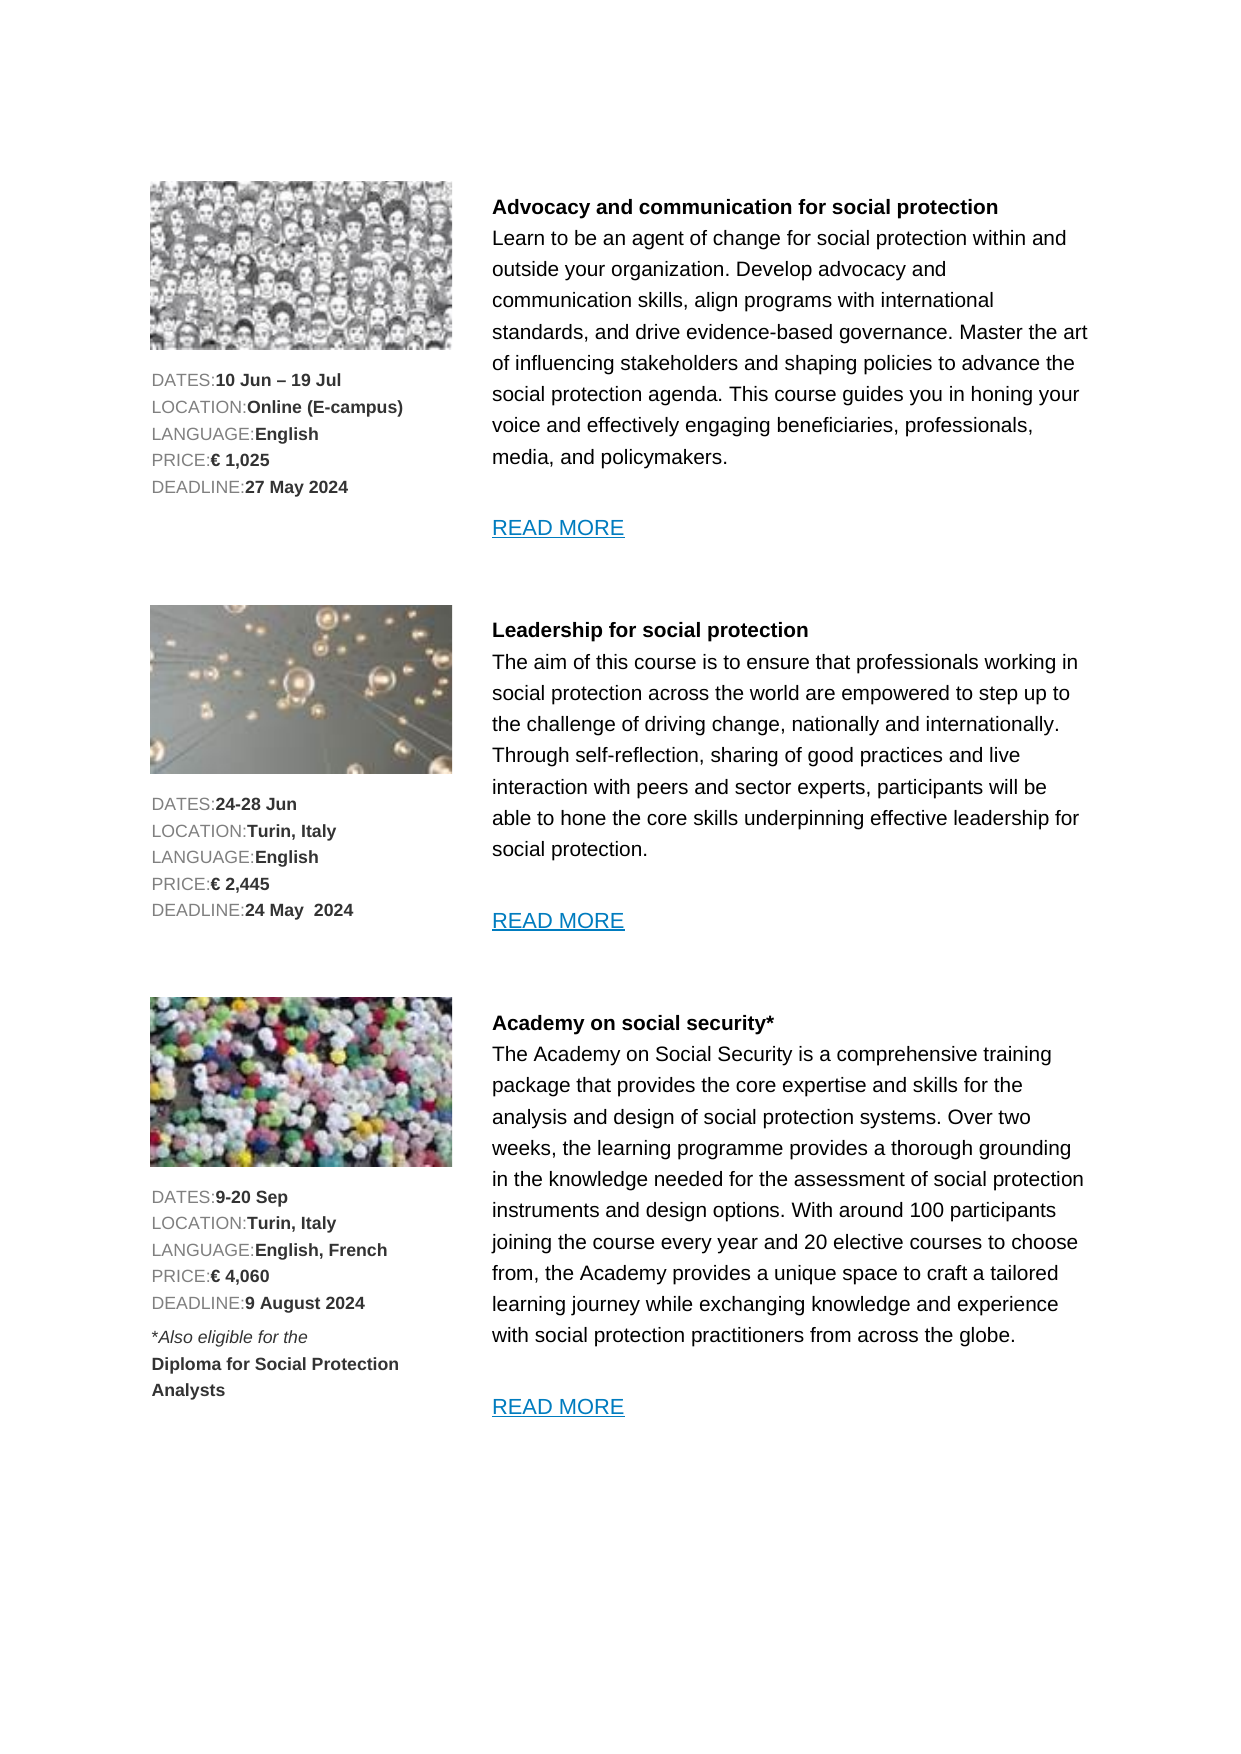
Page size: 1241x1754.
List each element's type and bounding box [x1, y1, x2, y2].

picture [150, 605, 453, 774]
table_header [150, 150, 1090, 1452]
picture [150, 181, 453, 350]
picture [150, 997, 453, 1167]
